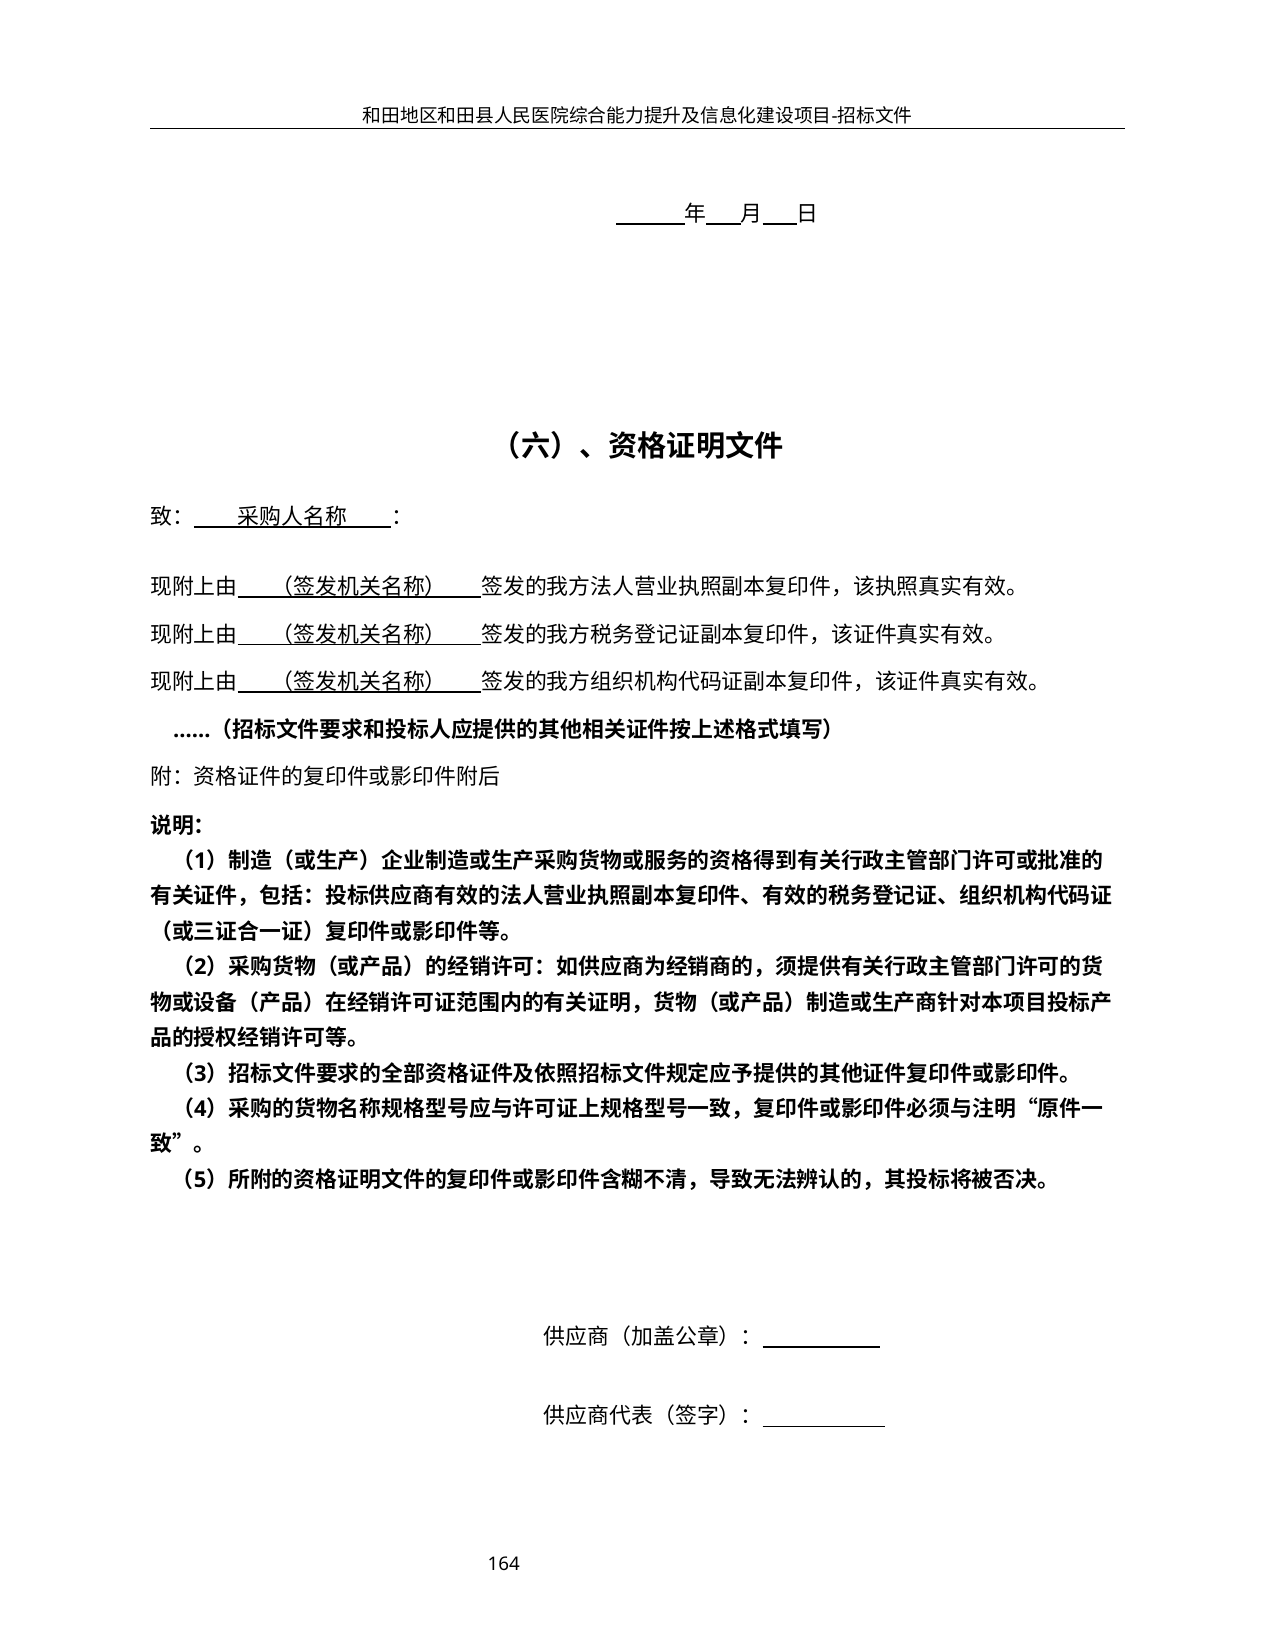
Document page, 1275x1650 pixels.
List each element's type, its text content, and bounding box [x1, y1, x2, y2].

text ……（招标文件要求和投标人应提供的其他相关证件按上述格式填写） [150, 712, 1125, 743]
text 现附上由 （签发机关名称） 签发的我方税务登记证副本复印件，该证件真实有效。 [150, 617, 1125, 648]
text （5）所附的资格证明文件的复印件或影印件含糊不清，导致无法辨认的，其投标将被否决。 [150, 1159, 1125, 1194]
text 供应商代表（签字）： [150, 1392, 1125, 1432]
text 供应商（加盖公章）： [150, 1313, 1125, 1353]
text 年 月 日 [150, 196, 1125, 227]
text （3）招标文件要求的全部资格证件及依照招标文件规定应予提供的其他证件复印件或影印件。 [150, 1053, 1125, 1088]
text （1）制造（或生产）企业制造或生产采购货物或服务的资格得到有关行政主管部门许可或批准的有关证件，包括：投标供应商有效的法人营业执照副本复印件、有效的税务登记证、组织机构代码证（或三证合一证）复印件或影印件等。 [150, 840, 1125, 946]
text 附：资格证件的复印件或影印件附后 [150, 759, 1125, 791]
text （4）采购的货物名称规格型号应与许可证上规格型号一致，复印件或影印件必须与注明“原件一致”。 [150, 1088, 1125, 1159]
text 现附上由 （签发机关名称） 签发的我方组织机构代码证副本复印件，该证件真实有效。 [150, 664, 1125, 696]
text （2）采购货物（或产品）的经销许可：如供应商为经销商的，须提供有关行政主管部门许可的货物或设备（产品）在经销许可证范围内的有关证明，货物（或产品）制造或生产商针对本项目投标产品的授权经销许可等。 [150, 946, 1125, 1053]
text 现附上由 （签发机关名称） 签发的我方法人营业执照副本复印件，该执照真实有效。 [150, 569, 1125, 601]
text （六）、资格证明文件 [150, 422, 1125, 464]
text 说明： [150, 807, 1125, 840]
text 致： 采购人名称 ： [150, 494, 1125, 532]
